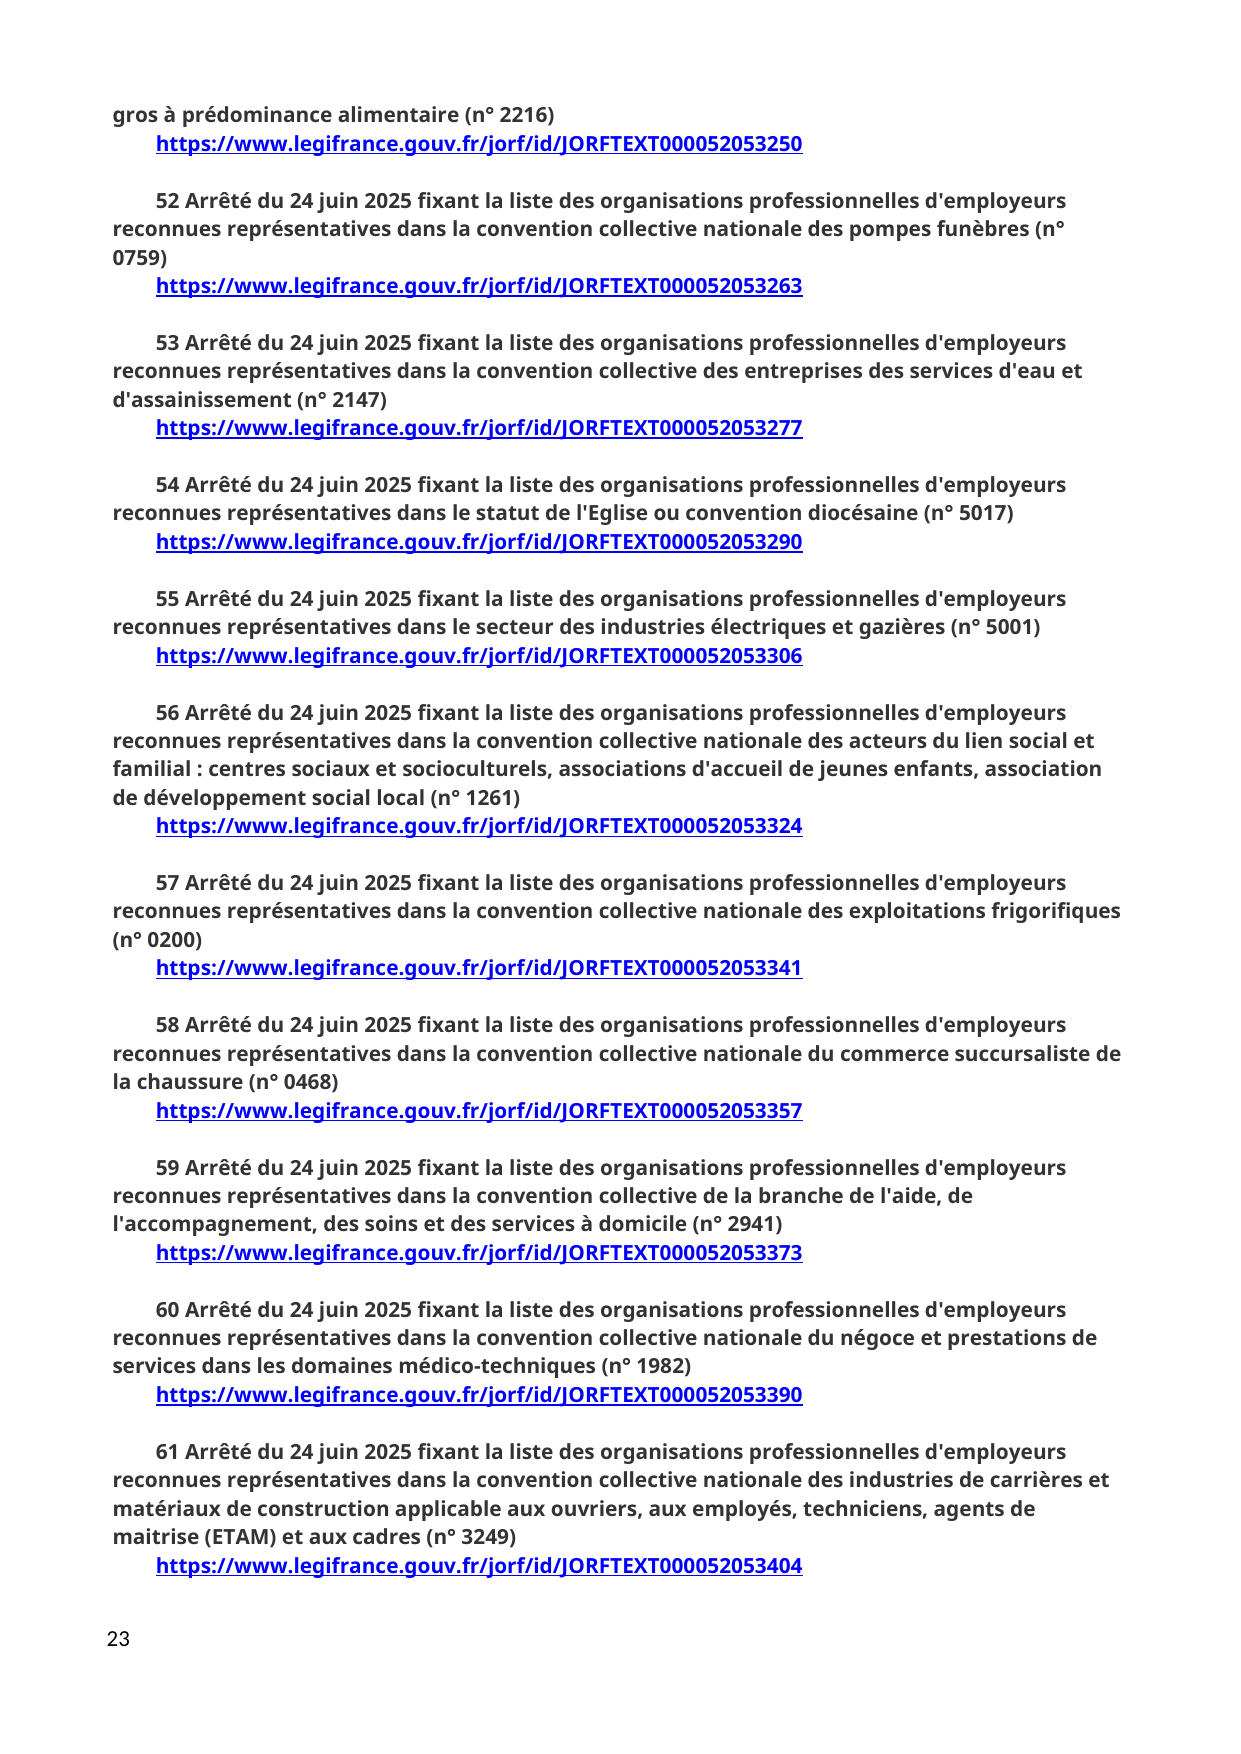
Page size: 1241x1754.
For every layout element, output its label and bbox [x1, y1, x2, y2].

text [112, 100, 1122, 897]
text [112, 1067, 1122, 1608]
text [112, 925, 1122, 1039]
